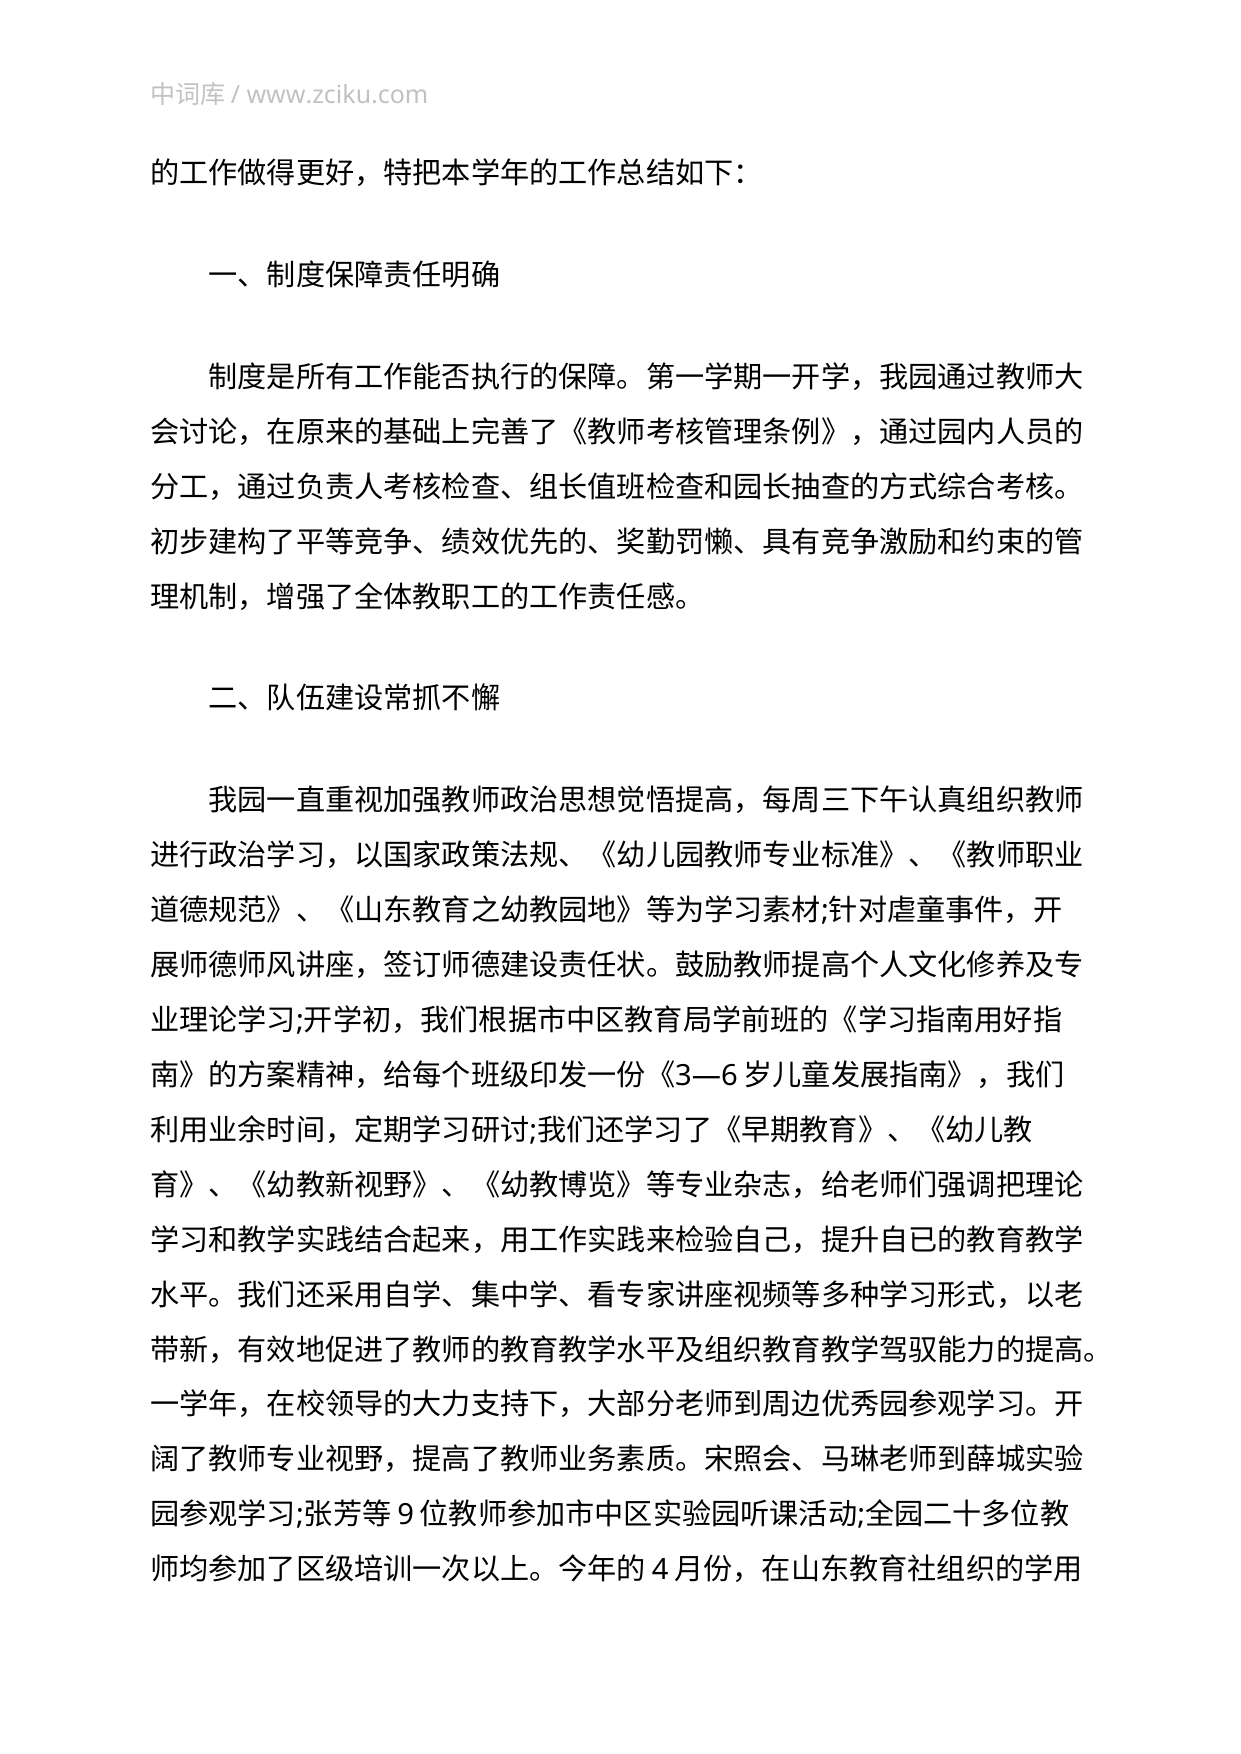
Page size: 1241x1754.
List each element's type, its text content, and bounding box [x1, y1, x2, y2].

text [150, 150, 1090, 192]
text 二、队伍建设常抓不懈 [150, 675, 1090, 717]
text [150, 777, 1090, 1588]
text 一、制度保障责任明确 [150, 252, 1090, 294]
text 制度是所有工作能否执行的保障。第一学期一开学，我园通过教师大会讨论，在原来的基础上完善了《教师考核管理条例》，通过园内人员的分工，通过负责人考核检查、组长值班检查和园长抽查的方式综合考核。初步建构了平等竞争、绩效优先的、奖勤罚懒、具有竞争激励和约束的管理机制，增强了全体教职工的工作责任感。 [150, 353, 1090, 615]
